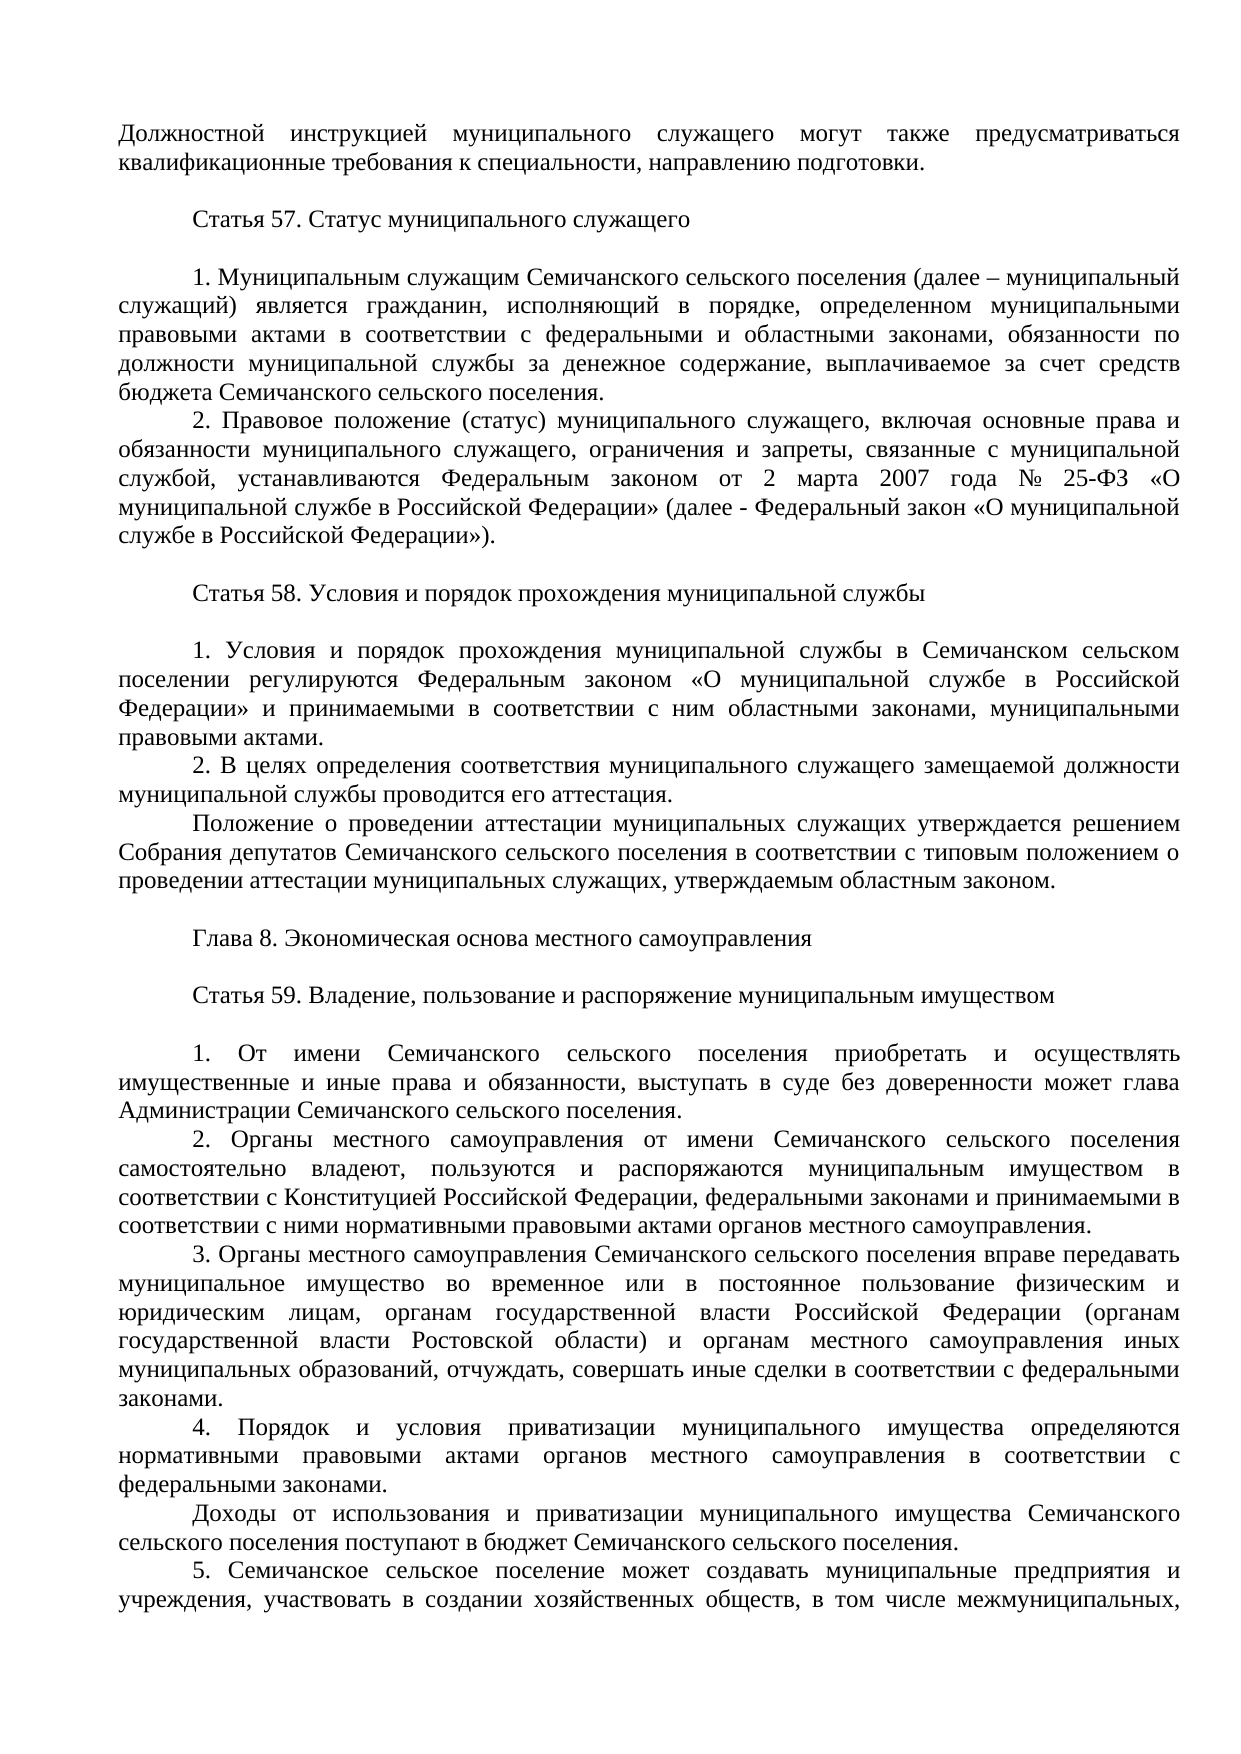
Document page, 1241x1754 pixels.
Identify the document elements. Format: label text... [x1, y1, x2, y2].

text 1. Муниципальным служащим Семичанского сельского поселения (далее – муниципальный служащий) является гражданин, исполняющий в порядке, определенном муниципальными правовыми актами в соответствии с федеральными и областными законами, обязанности по должности муниципальной службы за денежное содержание, выплачиваемое за счет средств бюджета Семичанского сельского поселения. [118, 262, 1181, 406]
text Статья 57. Статус муниципального служащего [118, 204, 1181, 233]
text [118, 118, 1181, 176]
text Положение о проведении аттестации муниципальных служащих утверждается решением Собрания депутатов Семичанского сельского поселения в соответствии с типовым положением о проведении аттестации муниципальных служащих, утверждаемым областным законом. [118, 808, 1181, 894]
text Статья 59. Владение, пользование и распоряжение муниципальным имуществом [118, 981, 1181, 1009]
text 1. От имени Семичанского сельского поселения приобретать и осуществлять имущественные и иные права и обязанности, выступать в суде без доверенности может глава Администрации Семичанского сельского поселения. [118, 1038, 1181, 1124]
text Глава 8. Экономическая основа местного самоуправления [118, 923, 1181, 952]
text 1. Условия и порядок прохождения муниципальной службы в Семичанском сельском поселении регулируются Федеральным законом «О муниципальной службе в Российской Федерации» и принимаемыми в соответствии с ним областными законами, муниципальными правовыми актами. [118, 636, 1181, 751]
text Доходы от использования и приватизации муниципального имущества Семичанского сельского поселения поступают в бюджет Семичанского сельского поселения. [118, 1498, 1181, 1556]
text Статья 58. Условия и порядок прохождения муниципальной службы [118, 578, 1181, 607]
text 2. Правовое положение (статус) муниципального служащего, включая основные права и обязанности муниципального служащего, ограничения и запреты, связанные с муниципальной службой, устанавливаются Федеральным законом от 2 марта 2007 года № 25-ФЗ «О муниципальной службе в Российской Федерации» (далее - Федеральный закон «О муниципальной службе в Российской Федерации»). [118, 406, 1181, 549]
text 2. Органы местного самоуправления от имени Семичанского сельского поселения самостоятельно владеют, пользуются и распоряжаются муниципальным имуществом в соответствии с Конституцией Российской Федерации, федеральными законами и принимаемыми в соответствии с ними нормативными правовыми актами органов местного самоуправления. [118, 1124, 1181, 1239]
text 4. Порядок и условия приватизации муниципального имущества определяются нормативными правовыми актами органов местного самоуправления в соответствии с федеральными законами. [118, 1412, 1181, 1498]
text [118, 1556, 1181, 1613]
text 2. В целях определения соответствия муниципального служащего замещаемой должности муниципальной службы проводится его аттестация. [118, 751, 1181, 808]
text 3. Органы местного самоуправления Семичанского сельского поселения вправе передавать муниципальное имущество во временное или в постоянное пользование физическим и юридическим лицам, органам государственной власти Российской Федерации (органам государственной власти Ростовской области) и органам местного самоуправления иных муниципальных образований, отчуждать, совершать иные сделки в соответствии с федеральными законами. [118, 1239, 1181, 1412]
